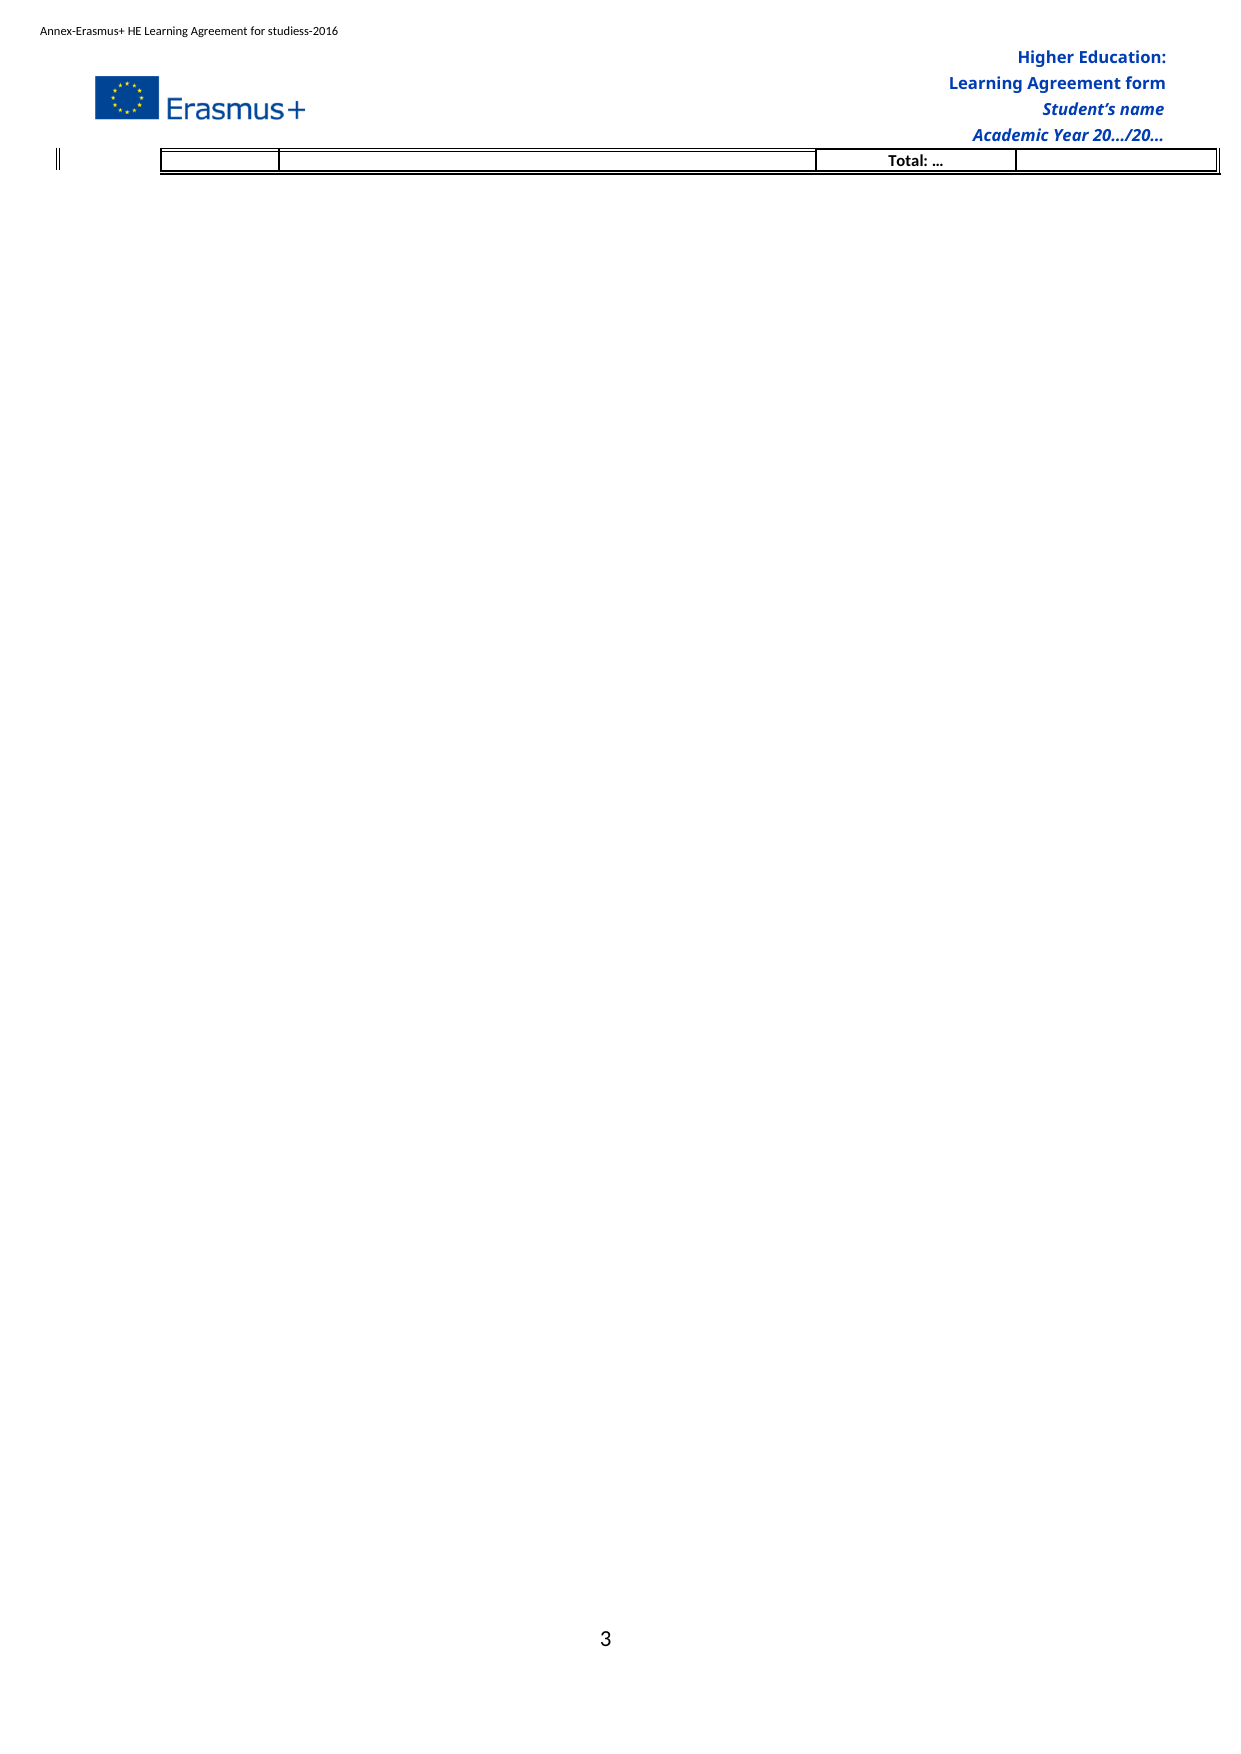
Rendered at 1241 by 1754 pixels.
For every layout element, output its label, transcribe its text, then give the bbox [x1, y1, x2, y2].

picture [95, 76, 306, 120]
table_cell Total: … [817, 150, 1015, 170]
table_cell [162, 152, 278, 170]
table_cell [280, 152, 815, 170]
table_cell [1017, 150, 1216, 170]
